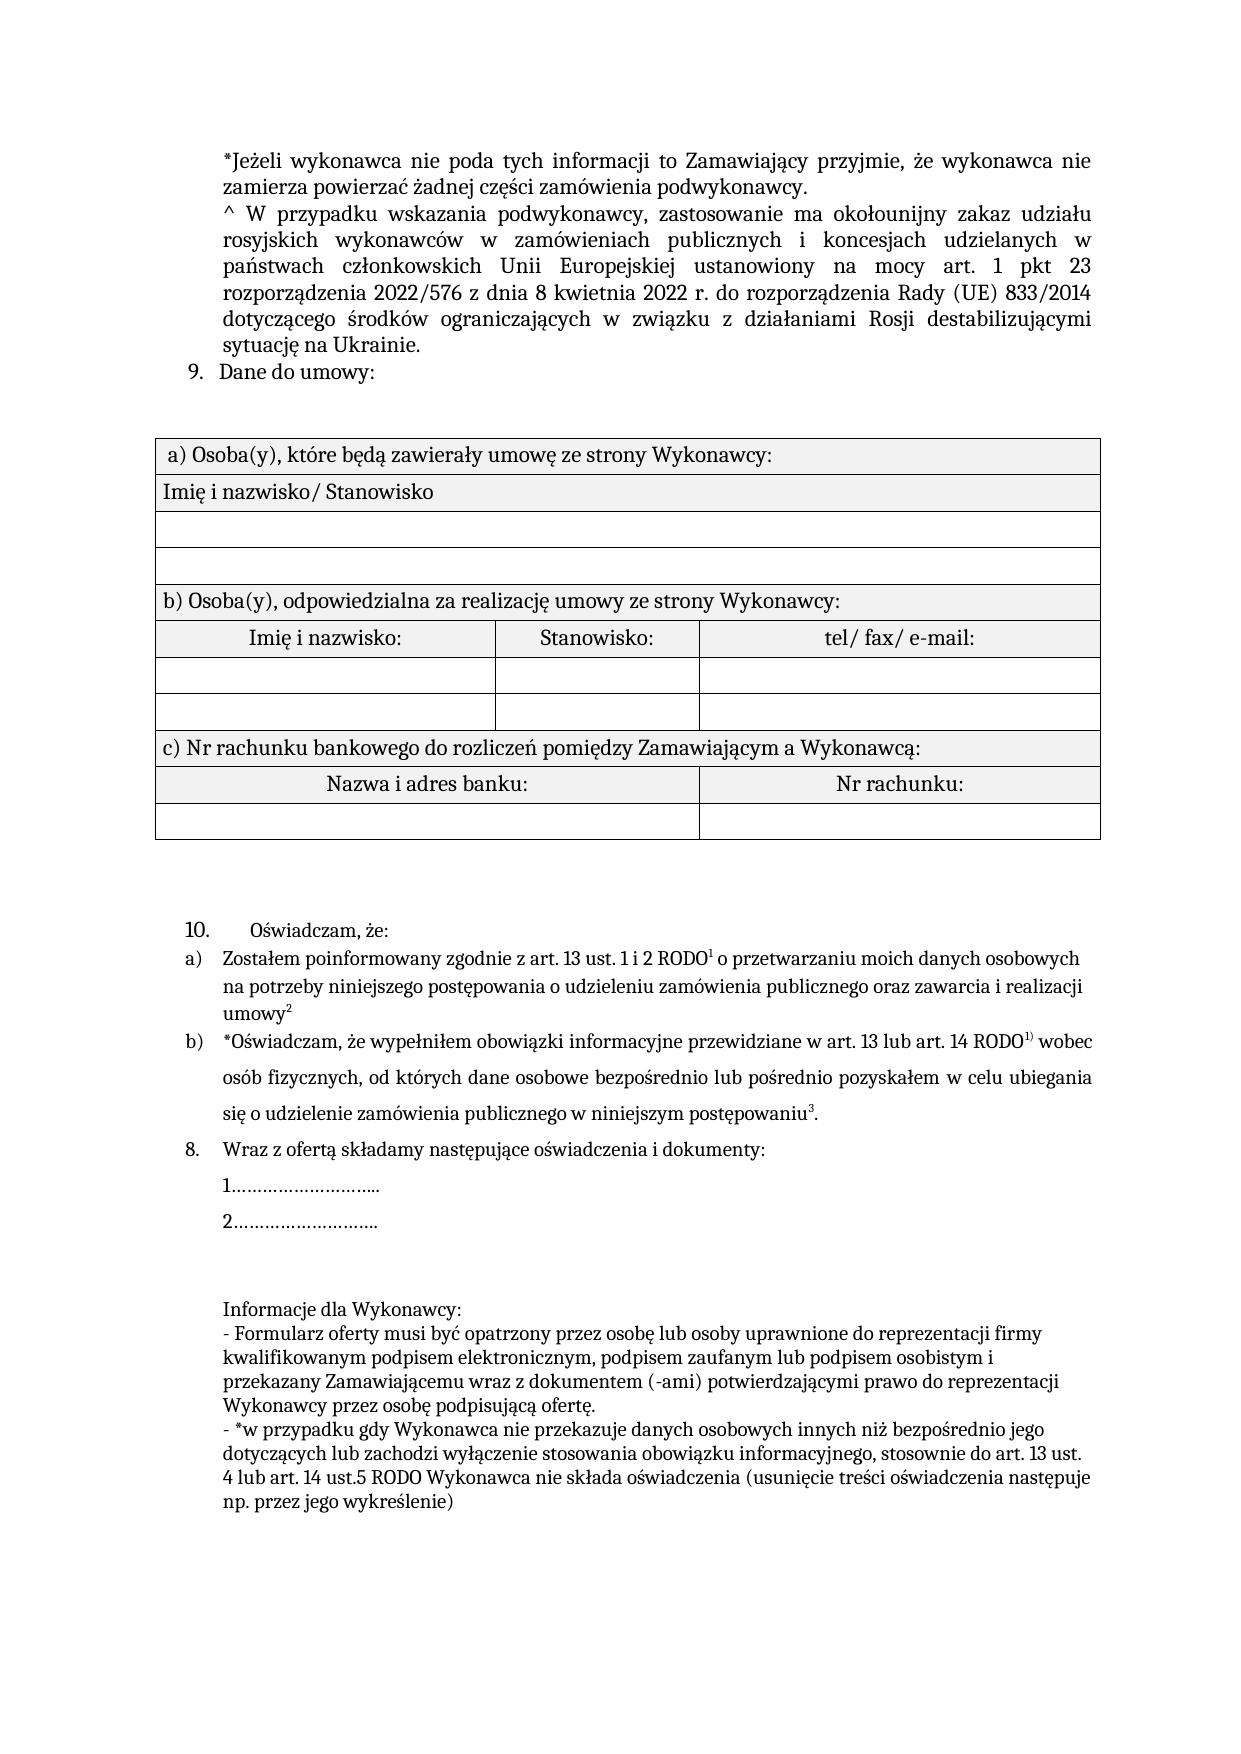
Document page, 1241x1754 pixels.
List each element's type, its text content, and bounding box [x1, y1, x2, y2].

table_cell [700, 658, 1100, 693]
table_cell [156, 694, 495, 729]
list *Oświadczam, że wypełniłem obowiązki informacyjne przewidziane w art. 13 lub art. 14 RODO1) wobec osób fizycznych, od których dane osobowe bezpośrednio lub pośrednio pozyskałem w celu ubiegania się o udzielenie zamówienia publicznego w niniejszym postępowaniu3. [185, 1029, 1093, 1125]
table_cell c) Nr rachunku bankowego do rozliczeń pomiędzy Zamawiającym a Wykonawcą: [156, 731, 1100, 766]
table_cell Stanowisko: [496, 621, 699, 657]
list - *w przypadku gdy Wykonawca nie przekazuje danych osobowych innych niż bezpośrednio jego dotyczących lub zachodzi wyłączenie stosowania obowiązku informacyjnego, stosownie do art. 13 ust. 4 lub art. 14 ust.5 RODO Wykonawca nie składa oświadczenia (usunięcie treści oświadczenia następuje np. przez jego wykreślenie) [223, 1417, 1093, 1513]
table_cell [156, 658, 495, 693]
list 2………………………. [223, 1209, 1093, 1233]
table_cell tel/ fax/ e-mail: [700, 621, 1100, 657]
table_cell [496, 694, 699, 729]
list Zostałem poinformowany zgodnie z art. 13 ust. 1 i 2 RODO1 o przetwarzaniu moich danych osobowych na potrzeby niniejszego postępowania o udzieleniu zamówienia publicznego oraz zawarcia i realizacji umowy2 [185, 947, 1093, 1026]
table_cell Nazwa i adres banku: [156, 767, 699, 803]
table_cell [156, 512, 1100, 547]
table_cell Imię i nazwisko: [156, 621, 495, 657]
text ^ W przypadku wskazania podwykonawcy, zastosowanie ma okołounijny zakaz udziału rosyjskich wykonawców w zamówieniach publicznych i koncesjach udzielanych w państwach członkowskich Unii Europejskiej ustanowiony na mocy art. 1 pkt 23 rozporządzenia 2022/576 z dnia 8 kwietnia 2022 r. do rozporządzenia Rady (UE) 833/2014 dotyczącego środków ograniczających w związku z działaniami Rosji destabilizującymi sytuację na Ukrainie. [223, 200, 1093, 358]
table_header a) Osoba(y), które będą zawierały umowę ze strony Wykonawcy: [156, 439, 1100, 474]
table_cell [700, 804, 1100, 839]
table_cell [700, 694, 1100, 729]
table_cell [156, 804, 699, 839]
table_cell Nr rachunku: [700, 767, 1100, 803]
table_cell [496, 658, 699, 693]
list Wraz z ofertą składamy następujące oświadczenia i dokumenty: [185, 1137, 1093, 1161]
list 10. Oświadczam, że: [185, 917, 1093, 943]
list - Formularz oferty musi być opatrzony przez osobę lub osoby uprawnione do reprezentacji firmy kwalifikowanym podpisem elektronicznym, podpisem zaufanym lub podpisem osobistym i przekazany Zamawiającemu wraz z dokumentem (-ami) potwierdzającymi prawo do reprezentacji Wykonawcy przez osobę podpisującą ofertę. [223, 1322, 1093, 1417]
text *Jeżeli wykonawca nie poda tych informacji to Zamawiający przyjmie, że wykonawca nie zamierza powierzać żadnej części zamówienia podwykonawcy. [223, 148, 1093, 200]
list 1……………………….. [223, 1173, 1093, 1197]
list Informacje dla Wykonawcy: [223, 1298, 1093, 1322]
table_cell b) Osoba(y), odpowiedzialna za realizację umowy ze strony Wykonawcy: [156, 585, 1100, 620]
table_cell [156, 548, 1100, 583]
table_cell Imię i nazwisko/ Stanowisko [156, 475, 1100, 511]
text 9. Dane do umowy: [148, 358, 1093, 385]
